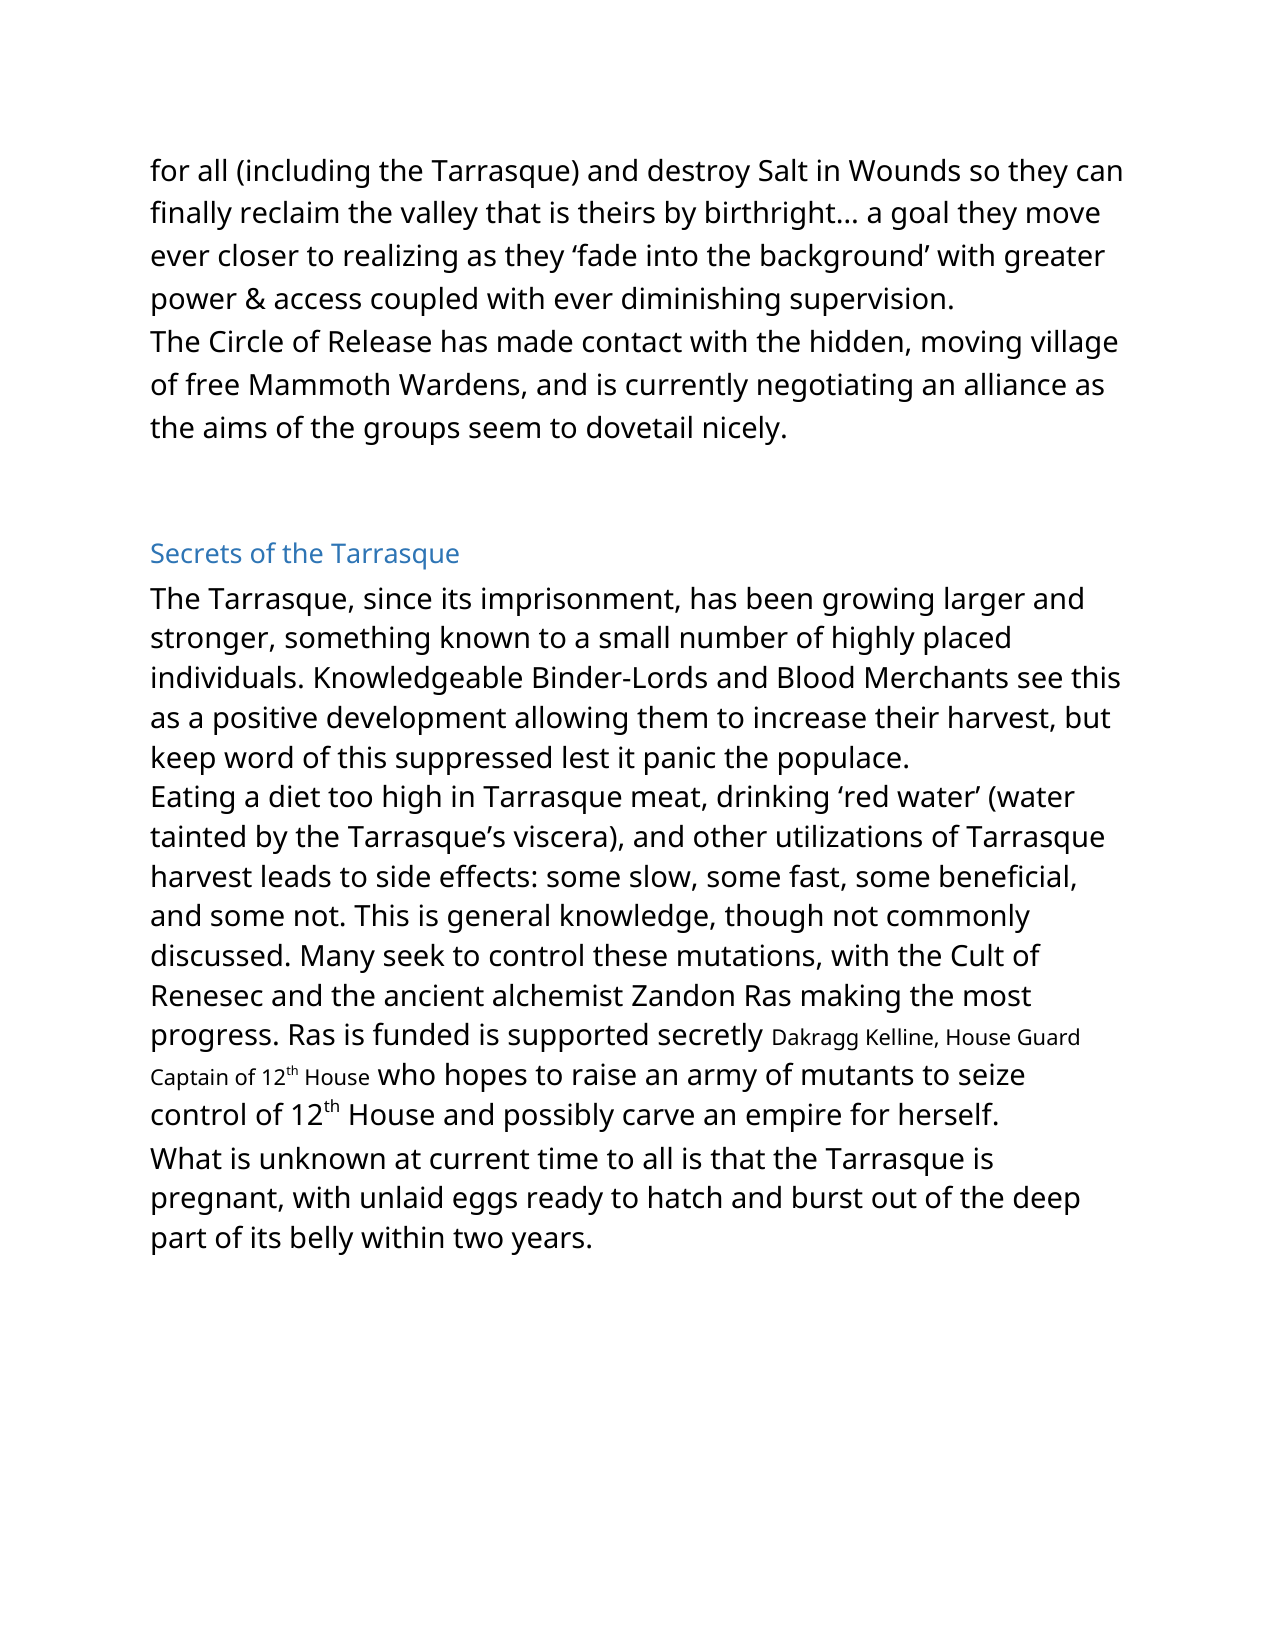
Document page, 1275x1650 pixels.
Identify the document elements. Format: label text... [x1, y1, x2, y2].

subtitle Secrets of the Tarrasque [150, 534, 1125, 571]
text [150, 150, 1125, 447]
text What is unknown at current time to all is that the Tarrasque is pregnant, with unlaid eggs ready to hatch and burst out of the deep part of its belly within two years. [150, 1138, 1125, 1257]
text The Tarrasque, since its imprisonment, has been growing larger and stronger, something known to a small number of highly placed individuals. Knowledgeable Binder-Lords and Blood Merchants see this as a positive development allowing them to increase their harvest, but keep word of this suppressed lest it panic the populace. [150, 578, 1125, 777]
text Eating a diet too high in Tarrasque meat, drinking ‘red water’ (water tainted by the Tarrasque’s viscera), and other utilizations of Tarrasque harvest leads to side effects: some slow, some fast, some beneficial, and some not. This is general knowledge, though not commonly discussed. Many seek to control these mutations, with the Cult of Renesec and the ancient alchemist Zandon Ras making the most progress. Ras is funded is supported secretly Dakragg Kelline, House Guard Captain of 12th House who hopes to raise an army of mutants to seize control of 12th House and possibly carve an empire for herself. [150, 777, 1125, 1134]
